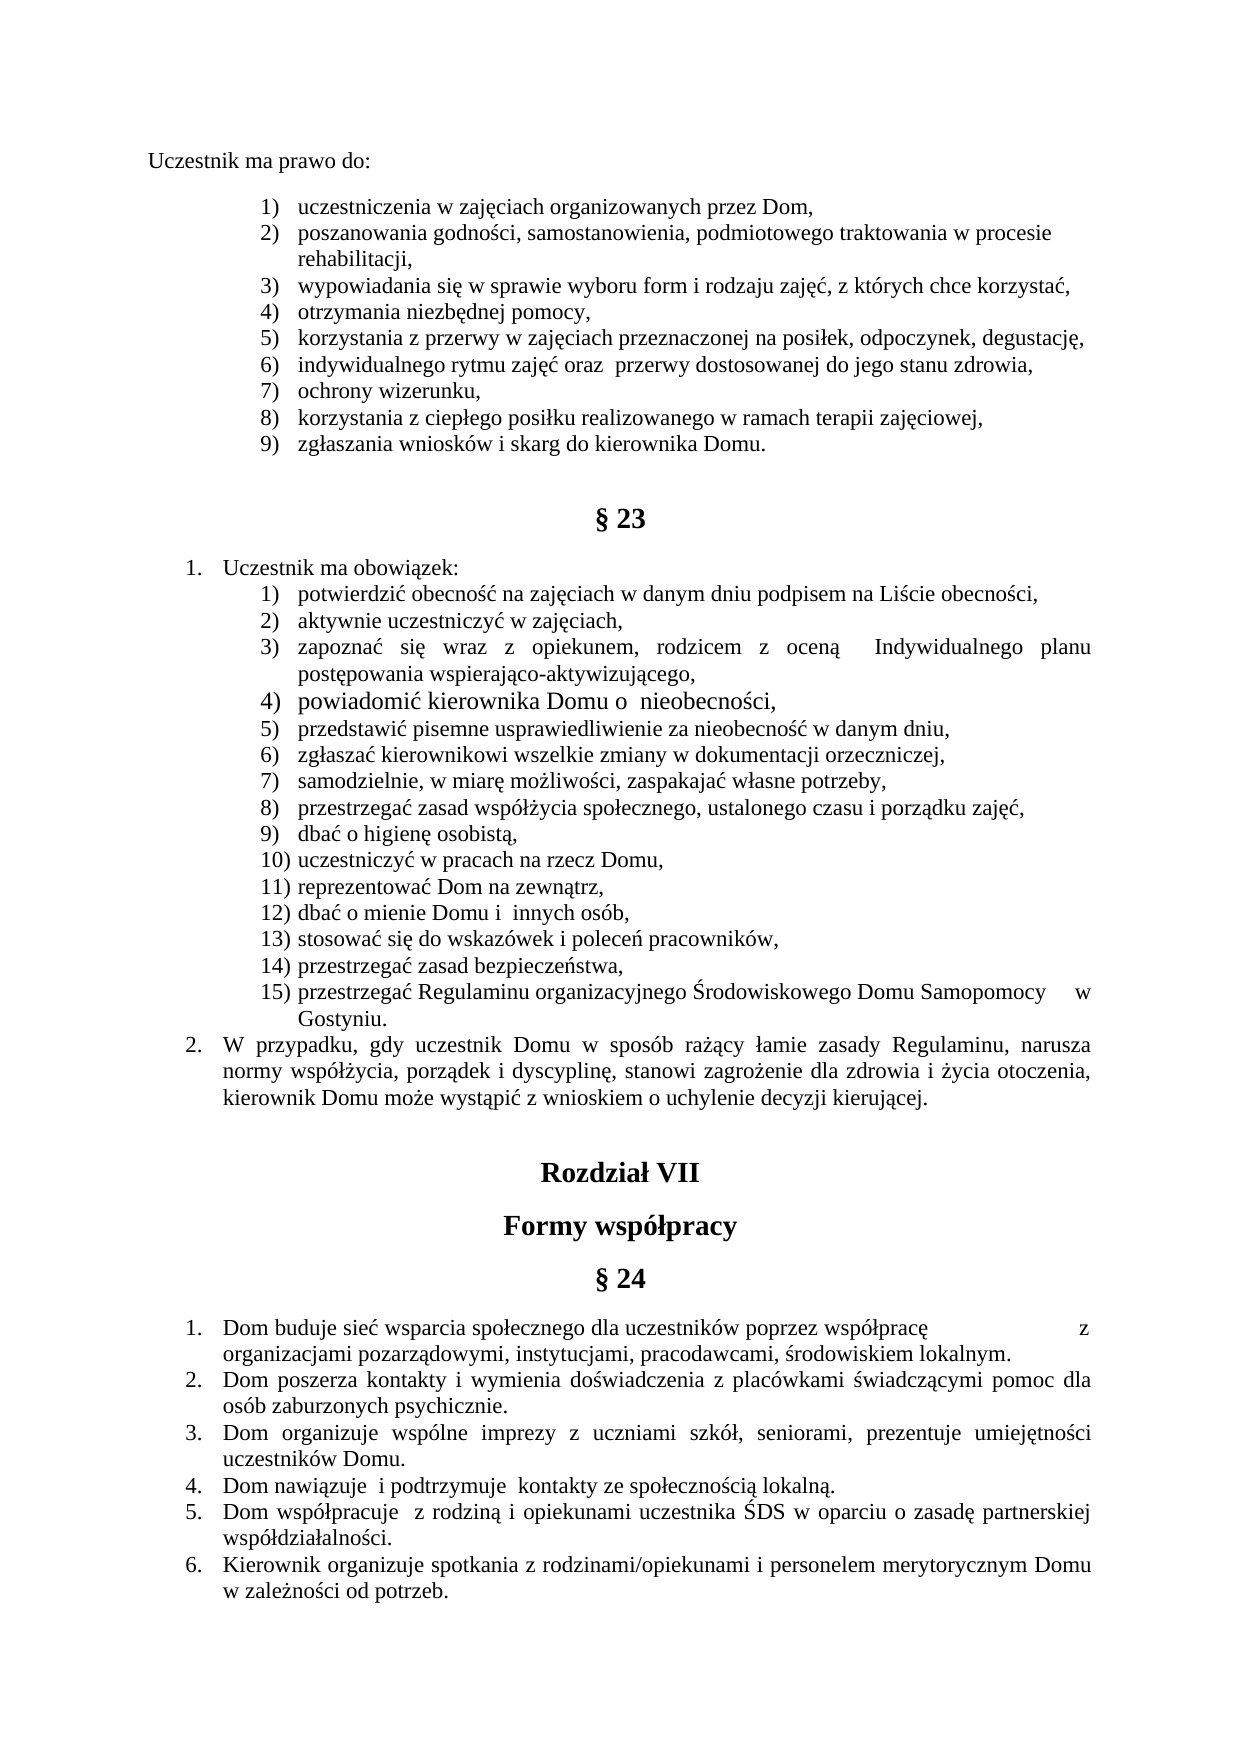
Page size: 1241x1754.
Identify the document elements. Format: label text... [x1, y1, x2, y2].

list potwierdzić obecność na zajęciach w danym dniu podpisem na Liście obecności, [260, 581, 1093, 607]
list otrzymania niezbędnej pomocy, [260, 298, 1093, 324]
list Dom buduje sieć wsparcia społecznego dla uczestników poprzez współpracę z organizacjami pozarządowymi, instytucjami, pracodawcami, środowiskiem lokalnym. [185, 1313, 1093, 1366]
list przedstawić pisemne usprawiedliwienie za nieobecność w danym dniu, [260, 715, 1093, 741]
text Formy współpracy [148, 1208, 1093, 1241]
list zgłaszania wniosków i skarg do kierownika Domu. [260, 430, 1093, 456]
list indywidualnego rytmu zajęć oraz przerwy dostosowanej do jego stanu zdrowia, [260, 351, 1093, 377]
list uczestniczenia w zajęciach organizowanych przez Dom, [260, 193, 1093, 219]
list powiadomić kierownika Domu o nieobecności, [260, 686, 1093, 715]
list aktywnie uczestniczyć w zajęciach, [260, 607, 1093, 633]
list Dom nawiązuje i podtrzymuje kontakty ze społecznością lokalną. [185, 1472, 1093, 1498]
list korzystania z przerwy w zajęciach przeznaczonej na posiłek, odpoczynek, degustację, [260, 324, 1093, 351]
list Uczestnik ma obowiązek: [185, 554, 1093, 581]
list wypowiadania się w sprawie wyboru form i rodzaju zajęć, z których chce korzystać, [260, 272, 1093, 298]
list samodzielnie, w miarę możliwości, zaspakajać własne potrzeby, [260, 767, 1093, 794]
list zapoznać się wraz z opiekunem, rodzicem z oceną Indywidualnego planu postępowania wspierająco-aktywizującego, [260, 633, 1093, 686]
list uczestniczyć w pracach na rzecz Domu, [260, 846, 1093, 873]
list przestrzegać Regulaminu organizacyjnego Środowiskowego Domu Samopomocy w Gostyniu. [260, 978, 1093, 1031]
list korzystania z ciepłego posiłku realizowanego w ramach terapii zajęciowej, [260, 403, 1093, 430]
list W przypadku, gdy uczestnik Domu w sposób rażący łamie zasady Regulaminu, narusza normy współżycia, porządek i dyscyplinę, stanowi zagrożenie dla zdrowia i życia otoczenia, kierownik Domu może wystąpić z wnioskiem o uchylenie decyzji kierującej. [185, 1031, 1093, 1110]
text § 23 [148, 501, 1093, 535]
list poszanowania godności, samostanowienia, podmiotowego traktowania w procesie rehabilitacji, [260, 219, 1093, 272]
list Dom poszerza kontakty i wymienia doświadczenia z placówkami świadczącymi pomoc dla osób zaburzonych psychicznie. [185, 1366, 1093, 1419]
list Dom współpracuje z rodziną i opiekunami uczestnika ŚDS w oparciu o zasadę partnerskiej współdziałalności. [185, 1498, 1093, 1551]
text Uczestnik ma prawo do: [148, 148, 1093, 174]
list stosować się do wskazówek i poleceń pracowników, [260, 926, 1093, 952]
list Dom organizuje wspólne imprezy z uczniami szkół, seniorami, prezentuje umiejętności uczestników Domu. [185, 1419, 1093, 1472]
list dbać o higienę osobistą, [260, 820, 1093, 846]
text Rozdział VII [148, 1155, 1093, 1189]
list zgłaszać kierownikowi wszelkie zmiany w dokumentacji orzeczniczej, [260, 741, 1093, 767]
list Kierownik organizuje spotkania z rodzinami/opiekunami i personelem merytorycznym Domu w zależności od potrzeb. [185, 1551, 1093, 1603]
list dbać o mienie Domu i innych osób, [260, 899, 1093, 926]
list ochrony wizerunku, [260, 377, 1093, 403]
text § 24 [148, 1261, 1093, 1294]
list przestrzegać zasad bezpieczeństwa, [260, 952, 1093, 978]
list przestrzegać zasad współżycia społecznego, ustalonego czasu i porządku zajęć, [260, 794, 1093, 820]
list reprezentować Dom na zewnątrz, [260, 873, 1093, 899]
